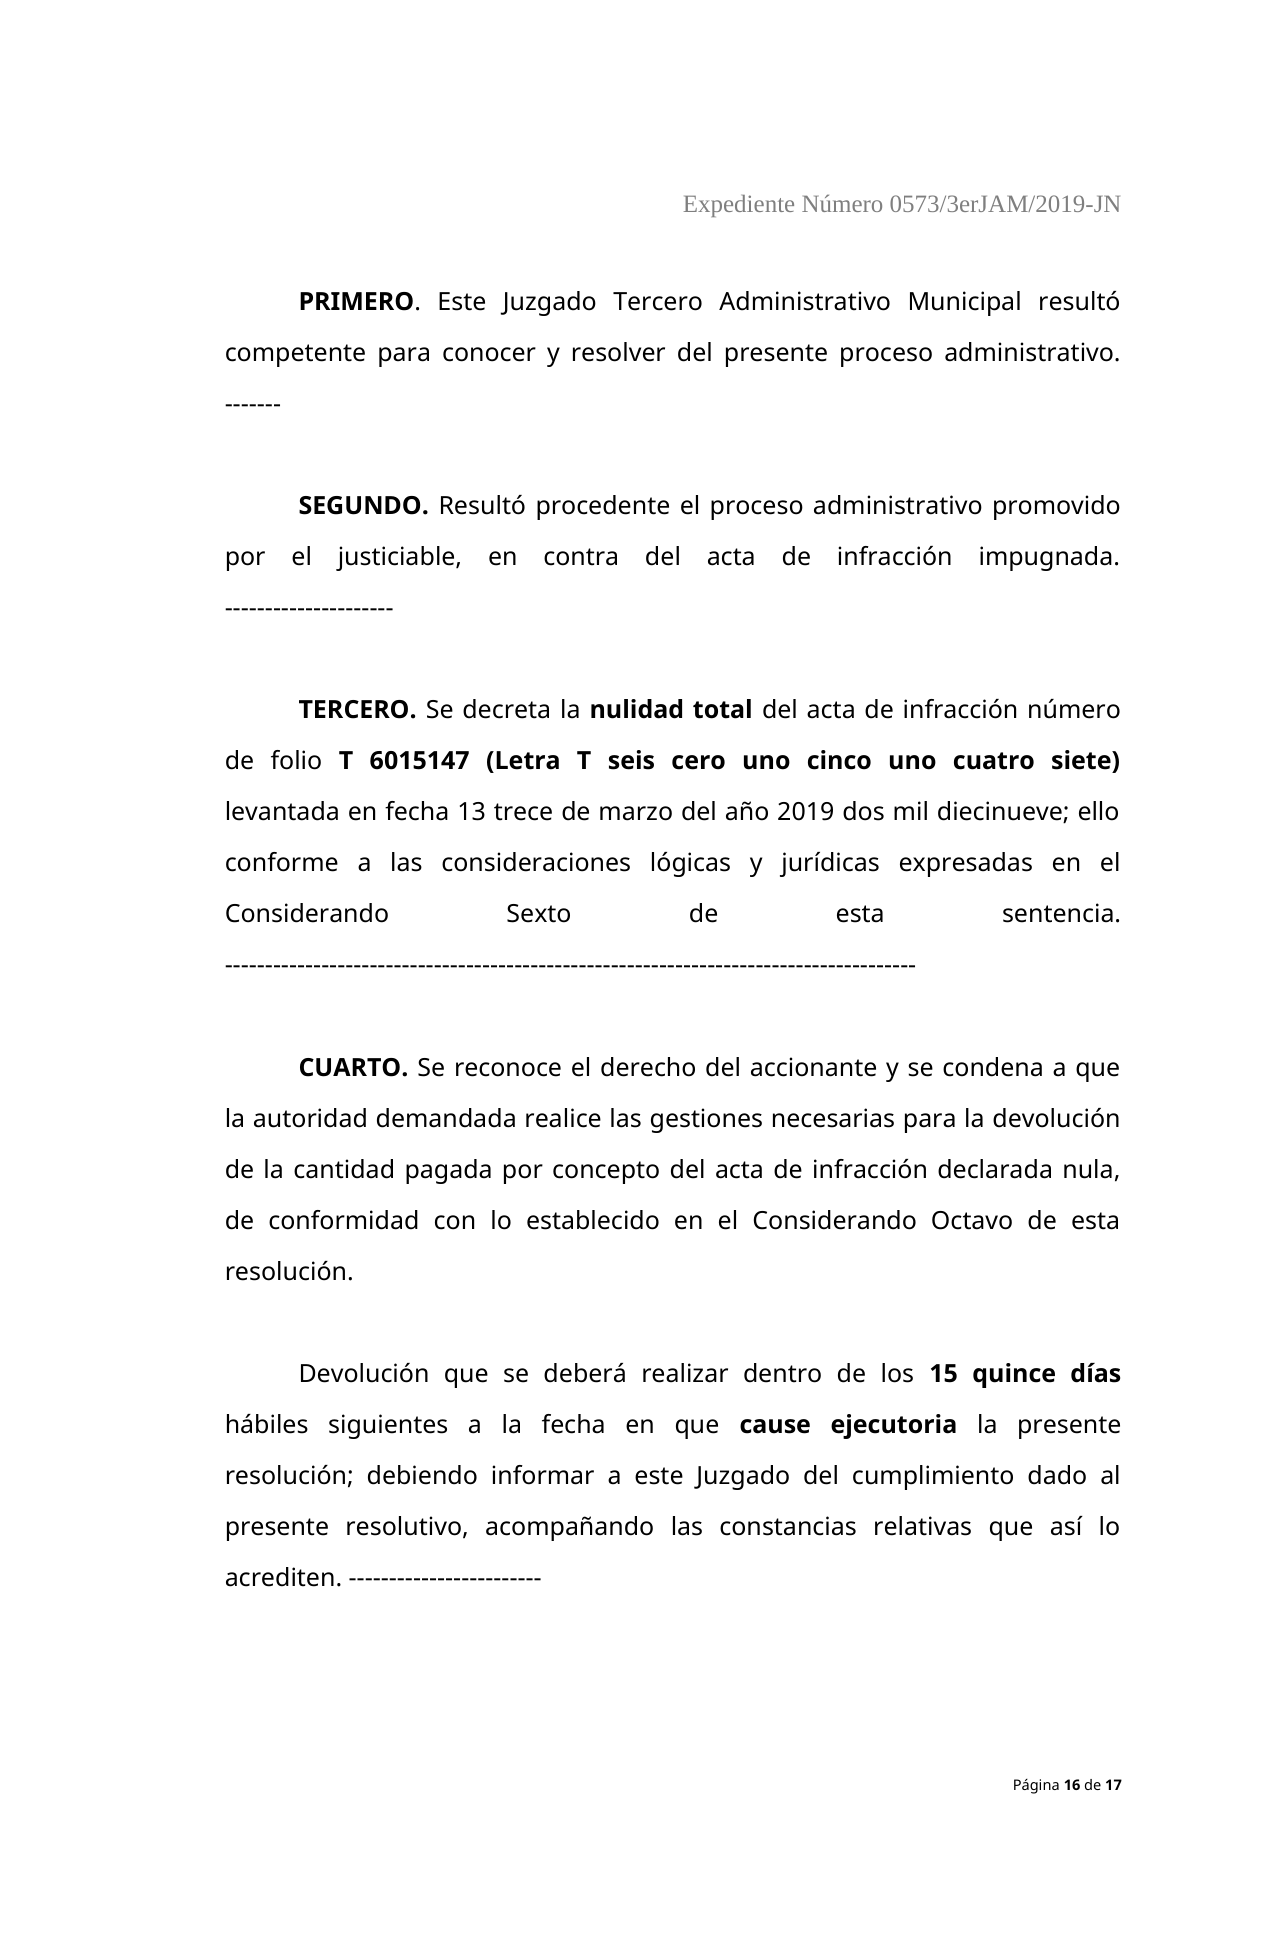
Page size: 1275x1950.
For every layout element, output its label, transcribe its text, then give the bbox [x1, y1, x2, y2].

text CUARTO. Se reconoce el derecho del accionante y se condena a que la autoridad demandada realice las gestiones necesarias para la devolución de la cantidad pagada por concepto del acta de infracción declarada nula, de conformidad con lo establecido en el Considerando Octavo de esta resolución. [224, 1049, 1121, 1287]
text SEGUNDO. Resultó procedente el proceso administrativo promovido por el justiciable, en contra del acta de infracción impugnada. --------------------- [224, 488, 1121, 624]
text Devolución que se deberá realizar dentro de los 15 quince días hábiles siguientes a la fecha en que cause ejecutoria la presente resolución; debiendo informar a este Juzgado del cumplimiento dado al presente resolutivo, acompañando las constancias relativas que así lo acrediten. ------------------------ [224, 1355, 1121, 1594]
text PRIMERO. Este Juzgado Tercero Administrativo Municipal resultó competente para conocer y resolver del presente proceso administrativo. ------- [224, 283, 1121, 420]
text TERCERO. Se decreta la nulidad total del acta de infracción número de folio T 6015147 (Letra T seis cero uno cinco uno cuatro siete) levantada en fecha 13 trece de marzo del año 2019 dos mil diecinueve; ello conforme a las consideraciones lógicas y jurídicas expresadas en el Considerando Sexto de esta sentencia. -------------------------------------------------------------------------------------- [224, 692, 1121, 981]
